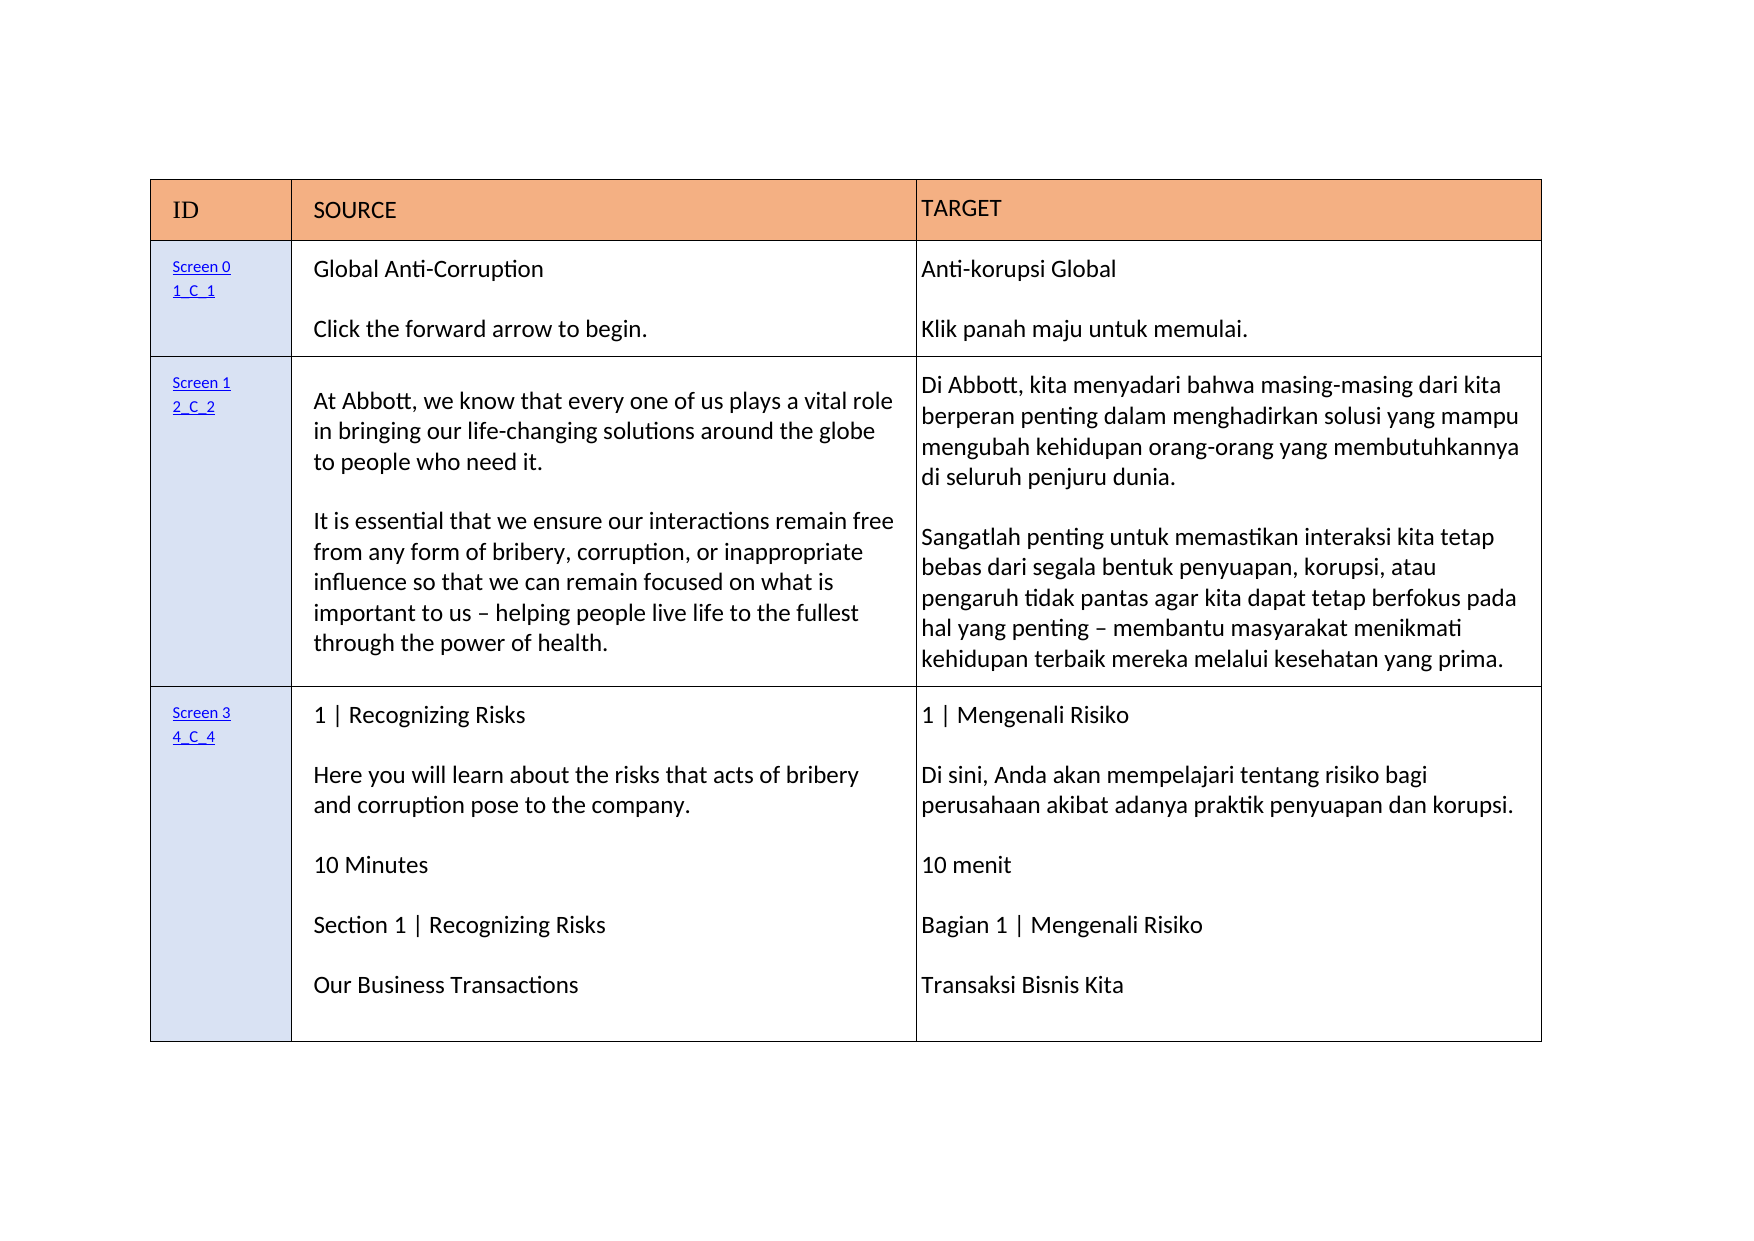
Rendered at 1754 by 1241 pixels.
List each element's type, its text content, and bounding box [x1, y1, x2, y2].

table_header TARGET [917, 180, 1541, 240]
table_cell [292, 687, 916, 1041]
table_cell Global Anti-Corruption Click the forward arrow to begin. [292, 241, 916, 356]
table_header ID [151, 180, 291, 240]
table_cell Di Abbott, kita menyadari bahwa masing-masing dari kita berperan penting dalam menghadirkan solusi yang mampu mengubah kehidupan orang-orang yang membutuhkannya di seluruh penjuru dunia. Sangatlah penting untuk memastikan interaksi kita tetap bebas dari segala bentuk penyuapan, korupsi, atau pengaruh tidak pantas agar kita dapat tetap berfokus pada hal yang penting – membantu masyarakat menikmati kehidupan terbaik mereka melalui kesehatan yang prima. [917, 357, 1541, 686]
table_cell Screen 3 4_C_4 [151, 687, 291, 1041]
table_cell Screen 0 1_C_1 [151, 241, 291, 356]
table_cell At Abbott, we know that every one of us plays a vital role in bringing our life-changing solutions around the globe to people who need it. It is essential that we ensure our interactions remain free from any form of bribery, corruption, or inappropriate influence so that we can remain focused on what is important to us – helping people live life to the fullest through the power of health. [292, 357, 916, 686]
table_header SOURCE [292, 180, 916, 240]
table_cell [917, 687, 1541, 1041]
table_cell Anti-korupsi Global Klik panah maju untuk memulai. [917, 241, 1541, 356]
table_cell Screen 1 2_C_2 [151, 357, 291, 686]
